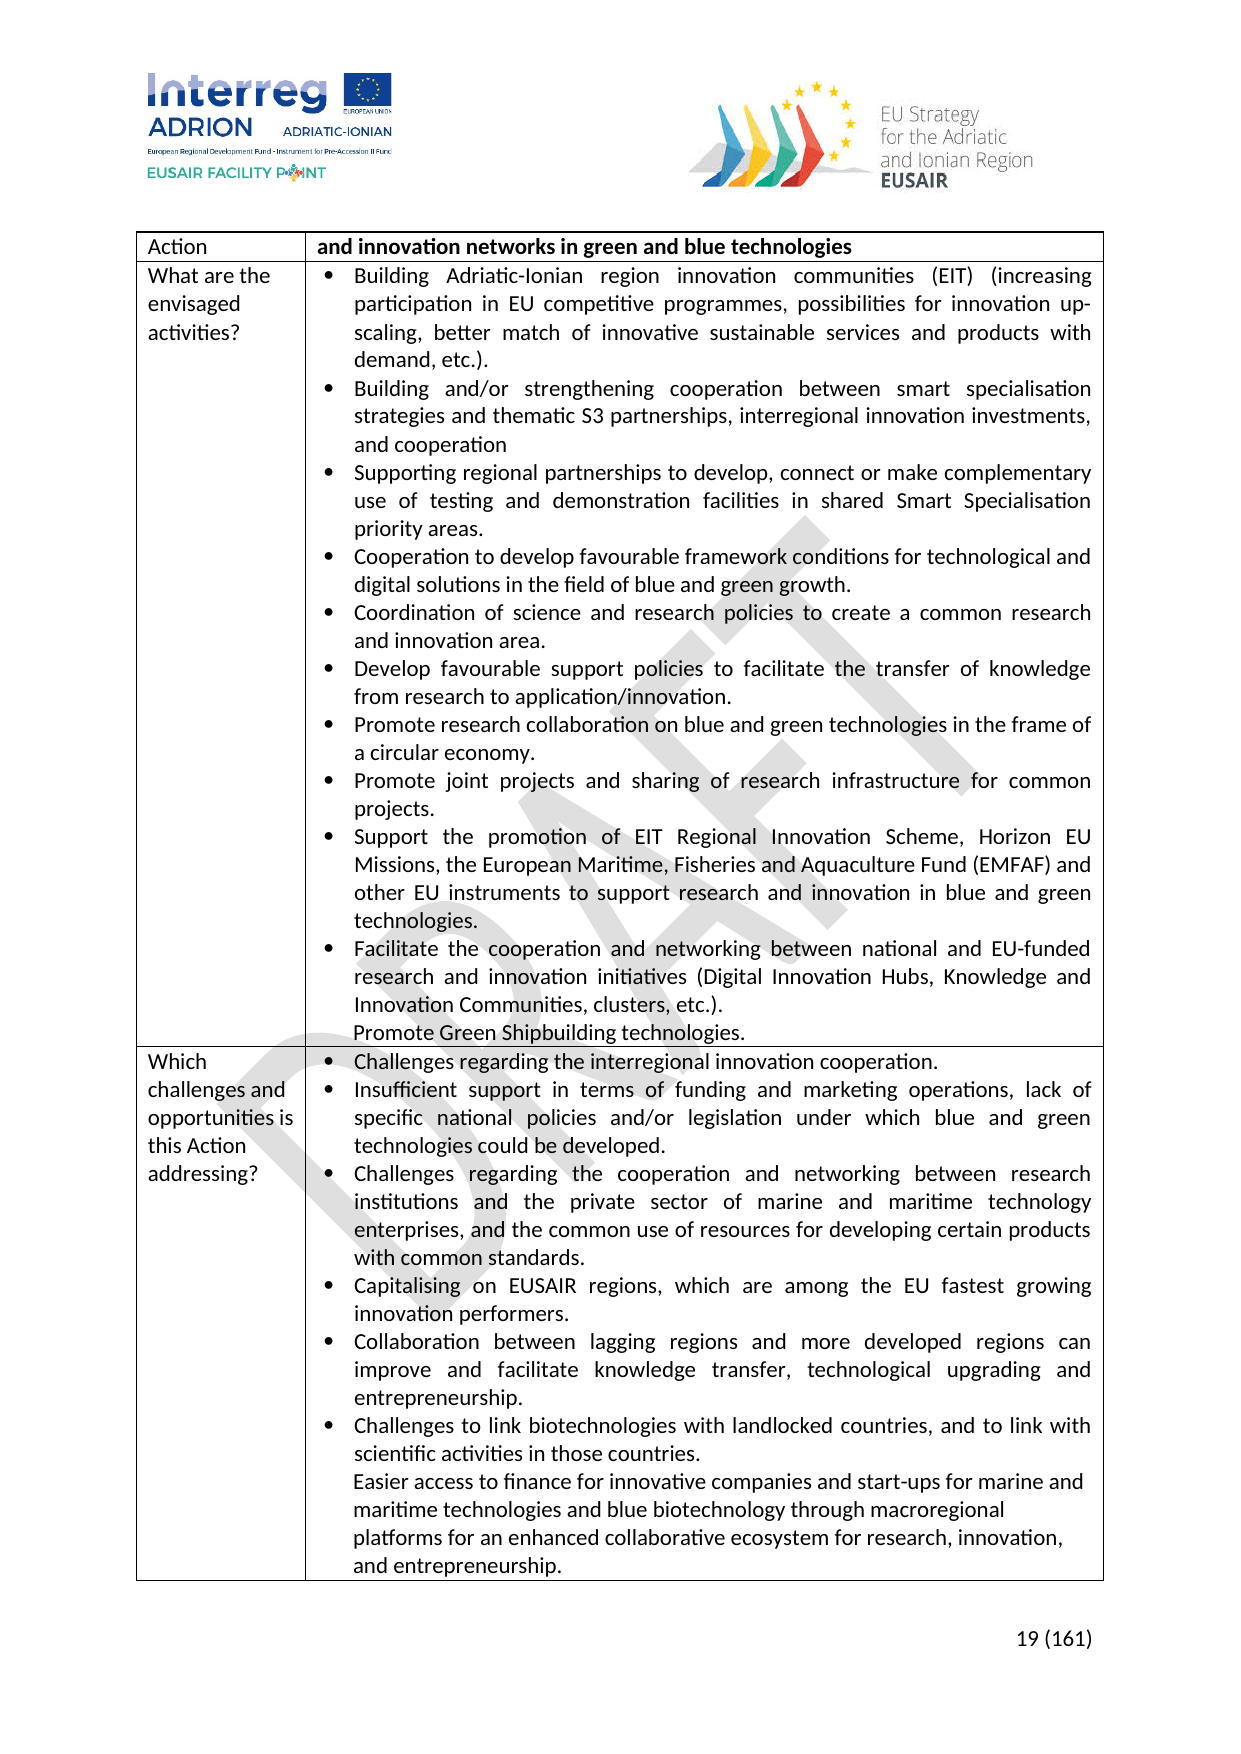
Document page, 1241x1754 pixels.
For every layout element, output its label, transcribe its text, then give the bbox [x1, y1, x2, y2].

table_cell Building Adriatic-Ionian region innovation communities (EIT) (increasing participation in EU competitive programmes, possibilities for innovation up-scaling, better match of innovative sustainable services and products with demand, etc.). Building and/or strengthening cooperation between smart specialisation strategies and thematic S3 partnerships, interregional innovation investments, and cooperation Supporting regional partnerships to develop, connect or make complementary use of testing and demonstration facilities in shared Smart Specialisation priority areas. Cooperation to develop favourable framework conditions for technological and digital solutions in the field of blue and green growth. Coordination of science and research policies to create a common research and innovation area. Develop favourable support policies to facilitate the transfer of knowledge from research to application/innovation. Promote research collaboration on blue and green technologies in the frame of a circular economy. Promote joint projects and sharing of research infrastructure for common projects. Support the promotion of EIT Regional Innovation Scheme, Horizon EU Missions, the European Maritime, Fisheries and Aquaculture Fund (EMFAF) and other EU instruments to support research and innovation in blue and green technologies. Facilitate the cooperation and networking between national and EU-funded research and innovation initiatives (Digital Innovation Hubs, Knowledge and Innovation Communities, clusters, etc.). Promote Green Shipbuilding technologies. [306, 262, 1103, 1046]
table_cell What are the envisaged activities? [137, 262, 305, 1046]
picture [664, 73, 1070, 204]
table_cell Challenges regarding the interregional innovation cooperation. Insufficient support in terms of funding and marketing operations, lack of specific national policies and/or legislation under which blue and green technologies could be developed. Challenges regarding the cooperation and networking between research institutions and the private sector of marine and maritime technology enterprises, and the common use of resources for developing certain products with common standards. Capitalising on EUSAIR regions, which are among the EU fastest growing innovation performers. Collaboration between lagging regions and more developed regions can improve and facilitate knowledge transfer, technological upgrading and entrepreneurship. Challenges to link biotechnologies with landlocked countries, and to link with scientific activities in those countries. Easier access to finance for innovative companies and start-ups for marine and maritime technologies and blue biotechnology through macroregional platforms for an enhanced collaborative ecosystem for research, innovation, and entrepreneurship. [306, 1047, 1103, 1579]
table_cell Which challenges and opportunities is this Action addressing? [137, 1047, 305, 1579]
table_cell Building Adriatic-Ionian region innovation ecosystems that will promote research and innovation networks in green and blue technologies [306, 233, 1103, 261]
picture [147, 73, 392, 182]
table_cell Name of the Action [137, 233, 305, 261]
